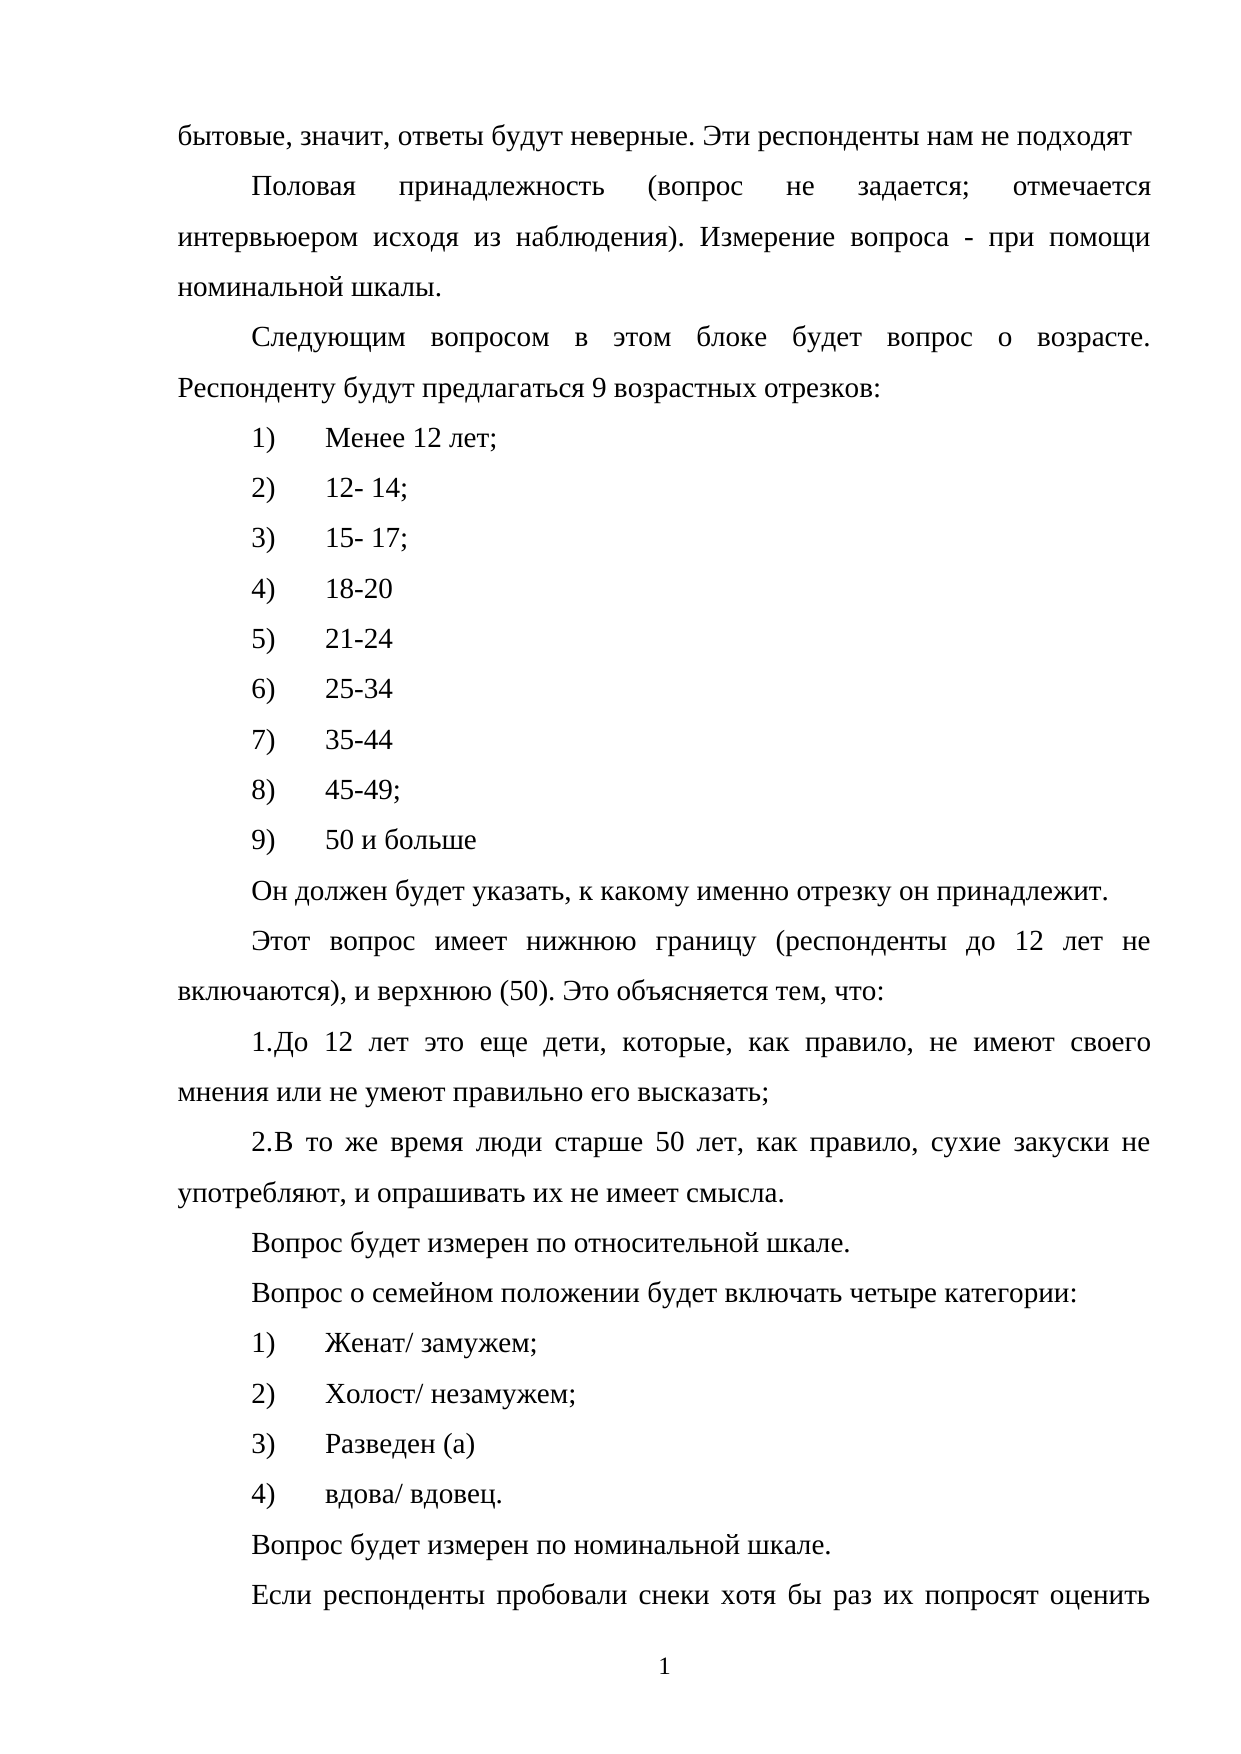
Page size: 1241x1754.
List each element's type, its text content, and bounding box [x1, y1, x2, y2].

list 18-20 [177, 571, 1152, 604]
text Вопрос о семейном положении будет включать четыре категории: [177, 1275, 1152, 1309]
list 15- 17; [177, 521, 1152, 554]
list Женат/ замужем; [177, 1326, 1152, 1359]
text Вопрос будет измерен по номинальной шкале. [177, 1527, 1152, 1560]
text Вопрос будет измерен по относительной шкале. [177, 1225, 1152, 1258]
list 12- 14; [177, 470, 1152, 504]
list 25-34 [177, 672, 1152, 705]
text Этот вопрос имеет нижнюю границу (респонденты до 12 лет не включаются), и верхнюю (50). Это объясняется тем, что: [177, 923, 1152, 1007]
list вдова/ вдовец. [177, 1477, 1152, 1510]
text Он должен будет указать, к какому именно отрезку он принадлежит. [177, 873, 1152, 906]
list Менее 12 лет; [177, 420, 1152, 453]
text Следующим вопросом в этом блоке будет вопрос о возрасте. Респонденту будут предлагаться 9 возрастных отрезков: [177, 319, 1152, 403]
list 21-24 [177, 621, 1152, 655]
list До 12 лет это еще дети, которые, как правило, не имеют своего мнения или не умеют правильно его высказать; [177, 1024, 1152, 1108]
text Половая принадлежность (вопрос не задается; отмечается интервьюером исходя из наблюдения). Измерение вопроса - при помощи номинальной шкалы. [177, 168, 1152, 303]
list 35-44 [177, 722, 1152, 755]
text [177, 118, 1152, 152]
list 50 и больше [177, 822, 1152, 856]
list Холост/ незамужем; [177, 1376, 1152, 1409]
list В то же время люди старше 50 лет, как правило, сухие закуски не употребляют, и опрашивать их не имеет смысла. [177, 1124, 1152, 1208]
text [177, 1577, 1152, 1611]
list Разведен (а) [177, 1426, 1152, 1460]
list 45-49; [177, 772, 1152, 806]
